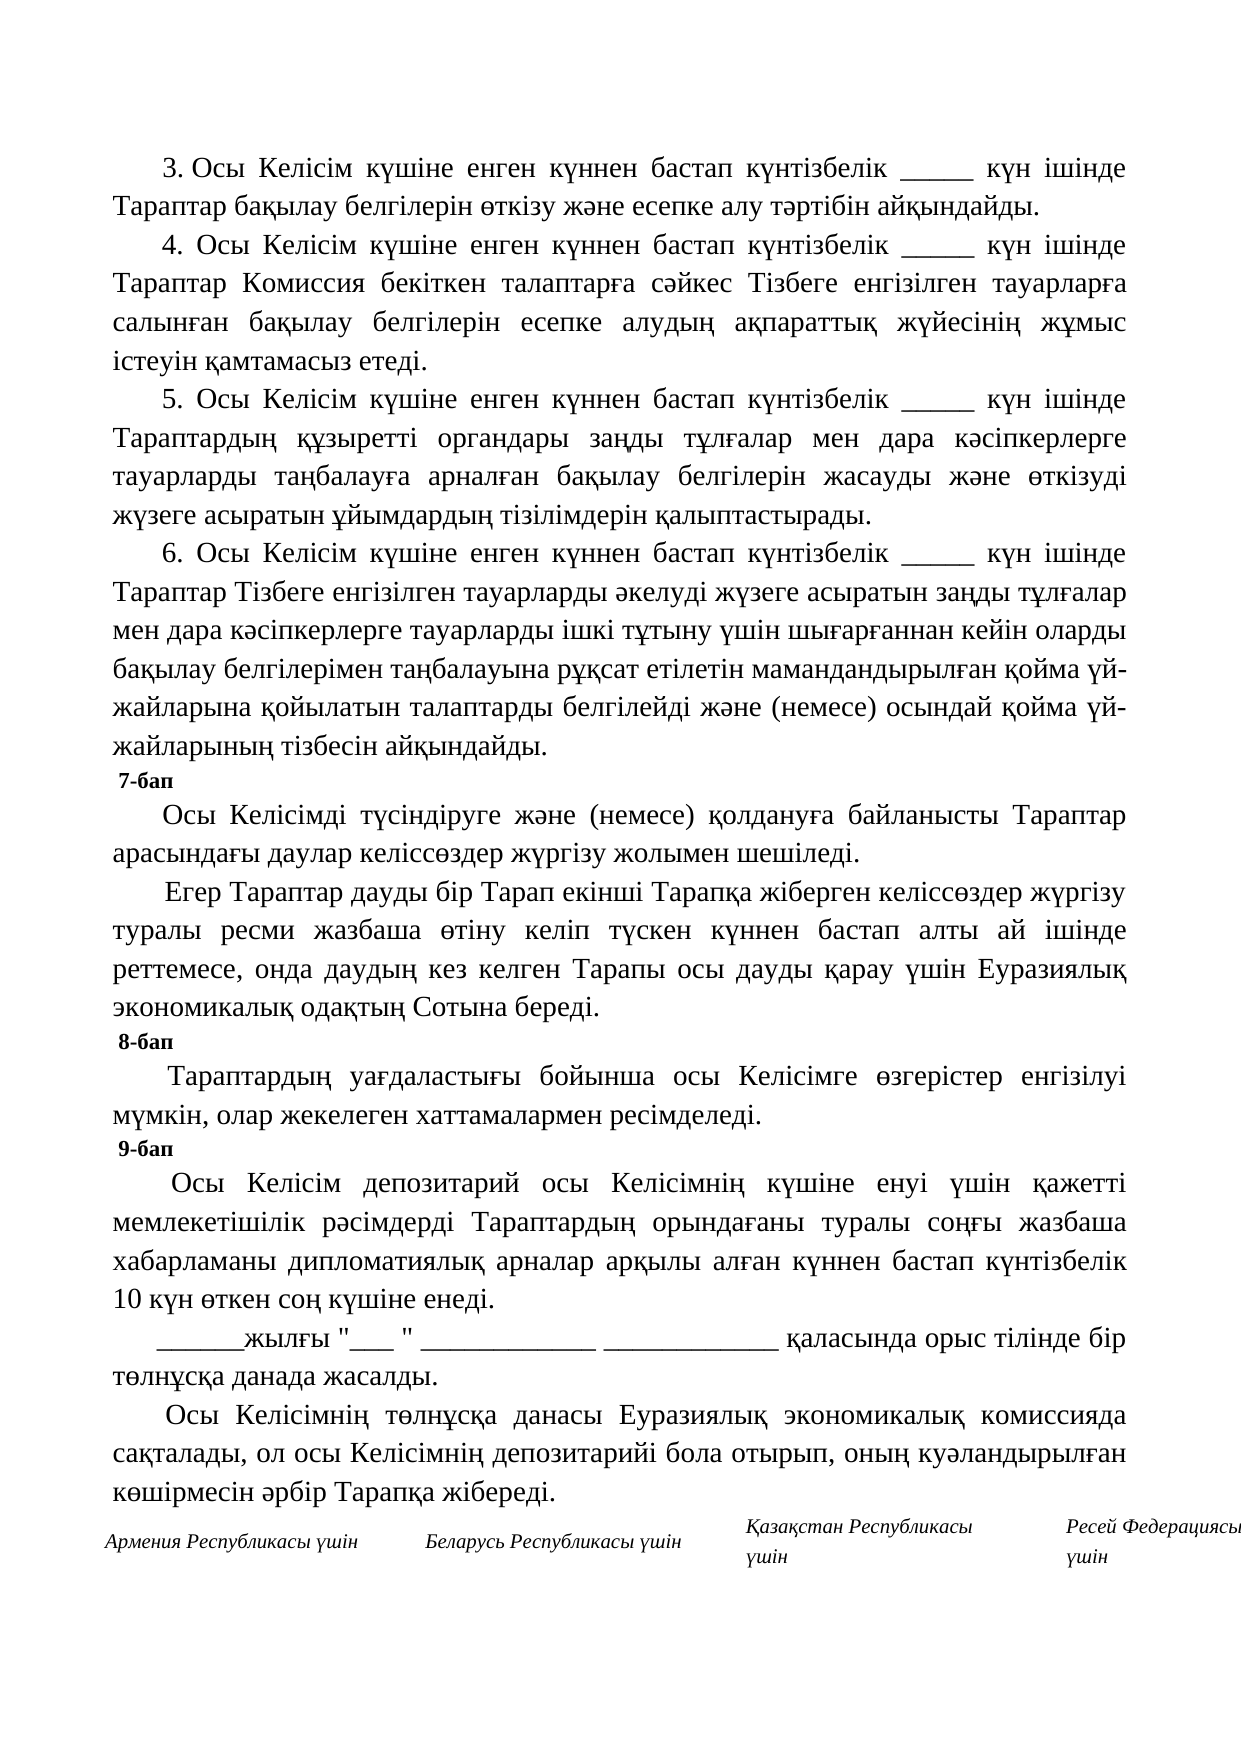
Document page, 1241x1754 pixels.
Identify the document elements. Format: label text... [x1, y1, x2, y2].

text 9-бап [112, 1135, 1128, 1162]
text Егер Тараптар дауды бір Тарап екінші Тарапқа жіберген келіссөздер жүргізу туралы ресми жазбаша өтіну келіп түскен күннен бастап алты ай ішінде реттемесе, онда даудың кез келген Тарапы осы дауды қарау үшін Еуразиялық экономикалық одақтың Сотына береді. [112, 874, 1128, 1023]
text 3. Осы Келісім күшіне енген күннен бастап күнтізбелік _____ күн ішінде Тараптар бақылау белгілерін өткізу және есепке алу тәртібін айқындайды. [112, 150, 1128, 222]
text 5. Осы Келісім күшіне енген күннен бастап күнтізбелік _____ күн ішінде Тараптардың құзыретті органдары заңды тұлғалар мен дара кәсіпкерлерге тауарларды таңбалауға арналған бақылау белгілерін жасауды және өткізуді жүзеге асыратын ұйымдардың тізілімдерін қалыптастырады. [112, 381, 1128, 530]
text Тараптардың уағдаластығы бойынша осы Келісімге өзгерістер енгізілуі мүмкін, олар жекелеген хаттамалармен ресімделеді. [112, 1058, 1128, 1130]
text Осы Келісім депозитарий осы Келісімнің күшіне енуі үшін қажетті мемлекетішілік рәсімдерді Тараптардың орындағаны туралы соңғы жазбаша хабарламаны дипломатиялық арналар арқылы алған күннен бастап күнтізбелік 10 күн өткен соң күшіне енеді. [112, 1166, 1128, 1315]
table_header Қазақстан Республикасы үшін [742, 1513, 1062, 1575]
text 8-бап [112, 1028, 1128, 1054]
text Осы Келісімді түсіндіруге және (немесе) қолдануға байланысты Тараптар арасындағы даулар келіссөздер жүргізу жолымен шешіледі. [112, 797, 1128, 869]
table_header Беларусь Республикасы үшін [422, 1513, 742, 1575]
text 4. Осы Келісім күшіне енген күннен бастап күнтізбелік _____ күн ішінде Тараптар Комиссия бекіткен талаптарға сәйкес Тізбеге енгізілген тауарларға салынған бақылау белгілерін есепке алудың ақпараттық жүйесінің жұмыс істеуін қамтамасыз етеді. [112, 227, 1128, 376]
text Осы Келісімнің төлнұсқа данасы Еуразиялық экономикалық комиссияда сақталады, ол осы Келісімнің депозитарийі бола отырып, оның куәландырылған көшірмесін әрбір Тарапқа жібереді. [112, 1397, 1128, 1507]
table_header Ресей Федерациясы үшін [1062, 1513, 1240, 1575]
text ______жылғы "___ " ____________ ____________ қаласында орыс тілінде бір төлнұсқа данада жасалды. [112, 1320, 1128, 1392]
table_header Армения Республикасы үшін [101, 1513, 422, 1575]
text 7-бап [112, 767, 1128, 793]
text 6. Осы Келісім күшіне енген күннен бастап күнтізбелік _____ күн ішінде Тараптар Тізбеге енгізілген тауарларды әкелуді жүзеге асыратын заңды тұлғалар мен дара кәсіпкерлерге тауарларды ішкі тұтыну үшін шығарғаннан кейін оларды бақылау белгілерімен таңбалауына рұқсат етілетін мамандандырылған қойма үй-жайларына қойылатын талаптарды белгілейді және (немесе) осындай қойма үй-жайларының тізбесін айқындайды. [112, 535, 1128, 762]
